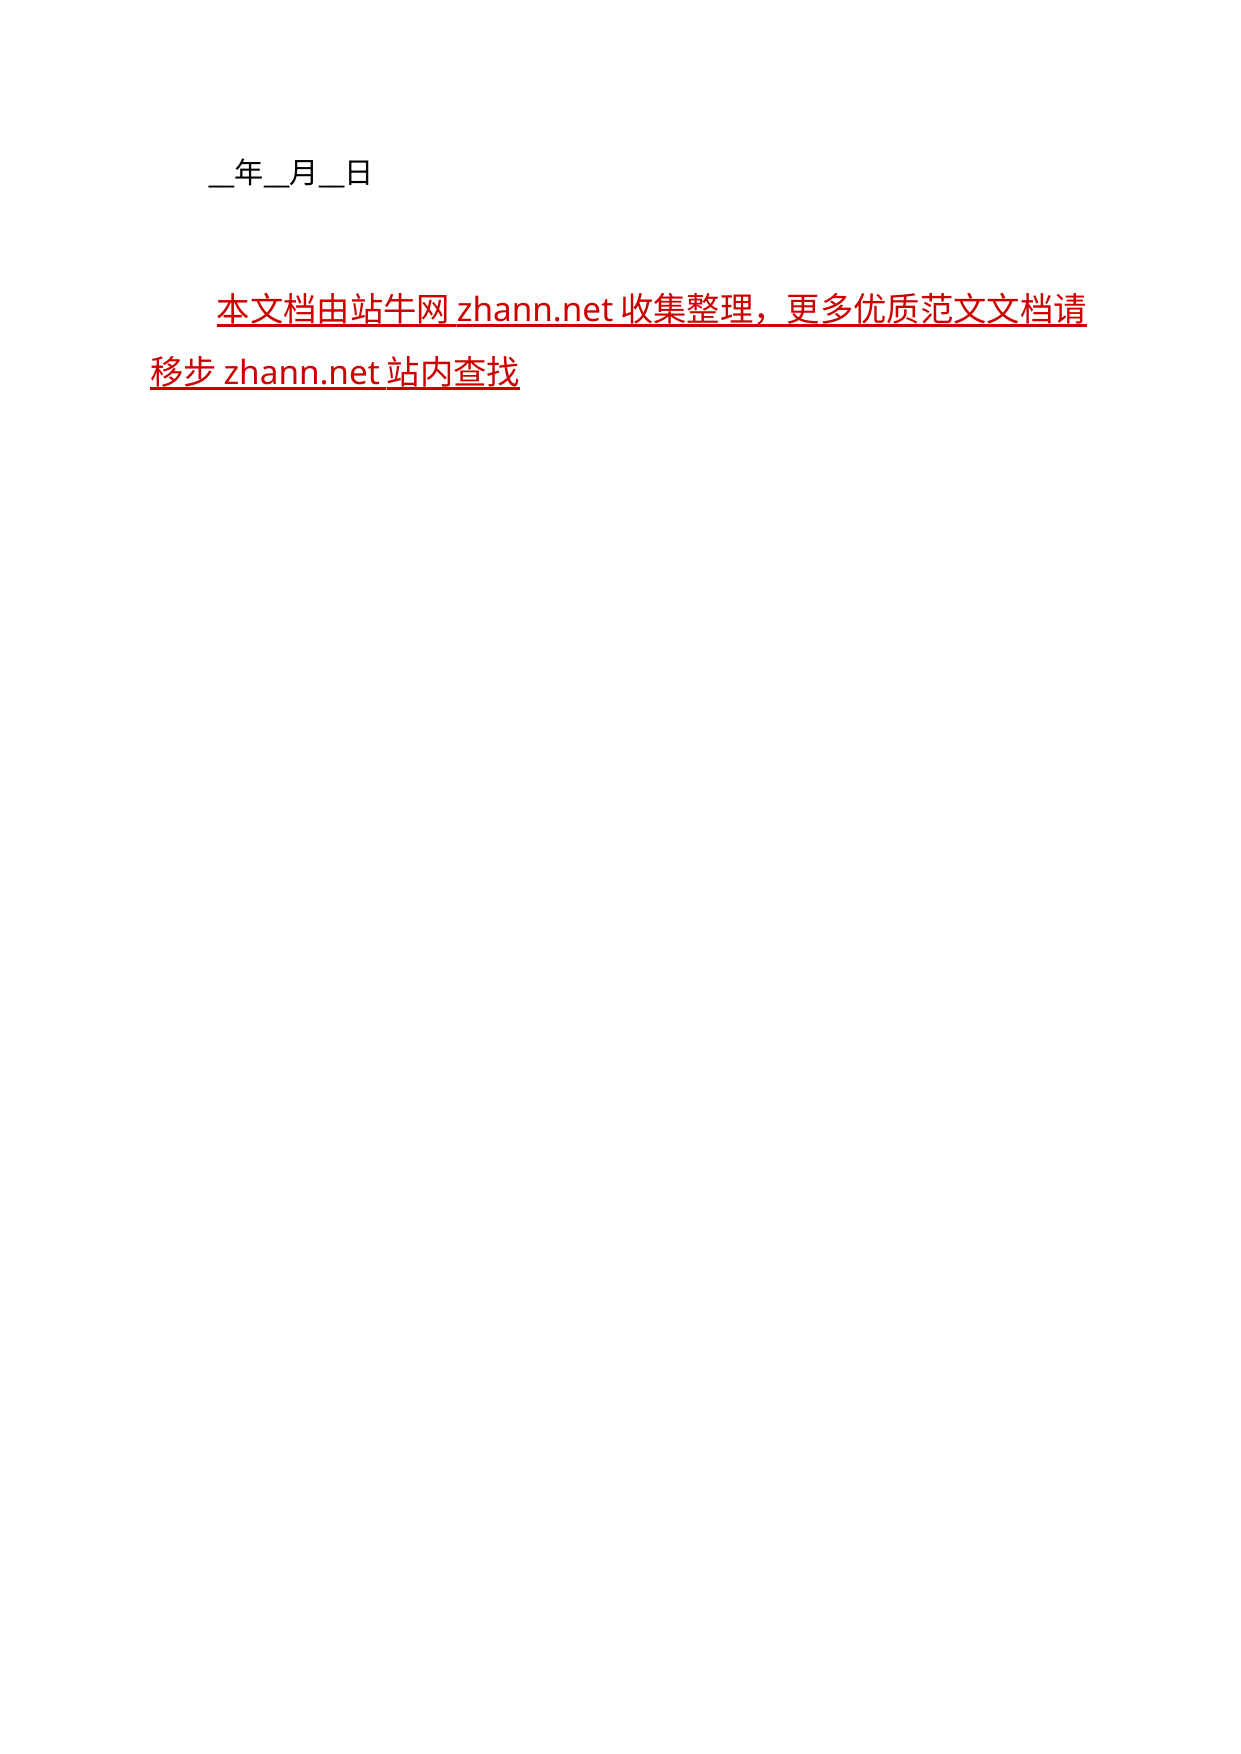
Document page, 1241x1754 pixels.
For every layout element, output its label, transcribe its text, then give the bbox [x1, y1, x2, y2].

text 本文档由站牛网zhann.net收集整理，更多优质范文文档请移步zhann.net站内查找 [150, 283, 1090, 394]
text __年__月__日 [150, 150, 1090, 192]
